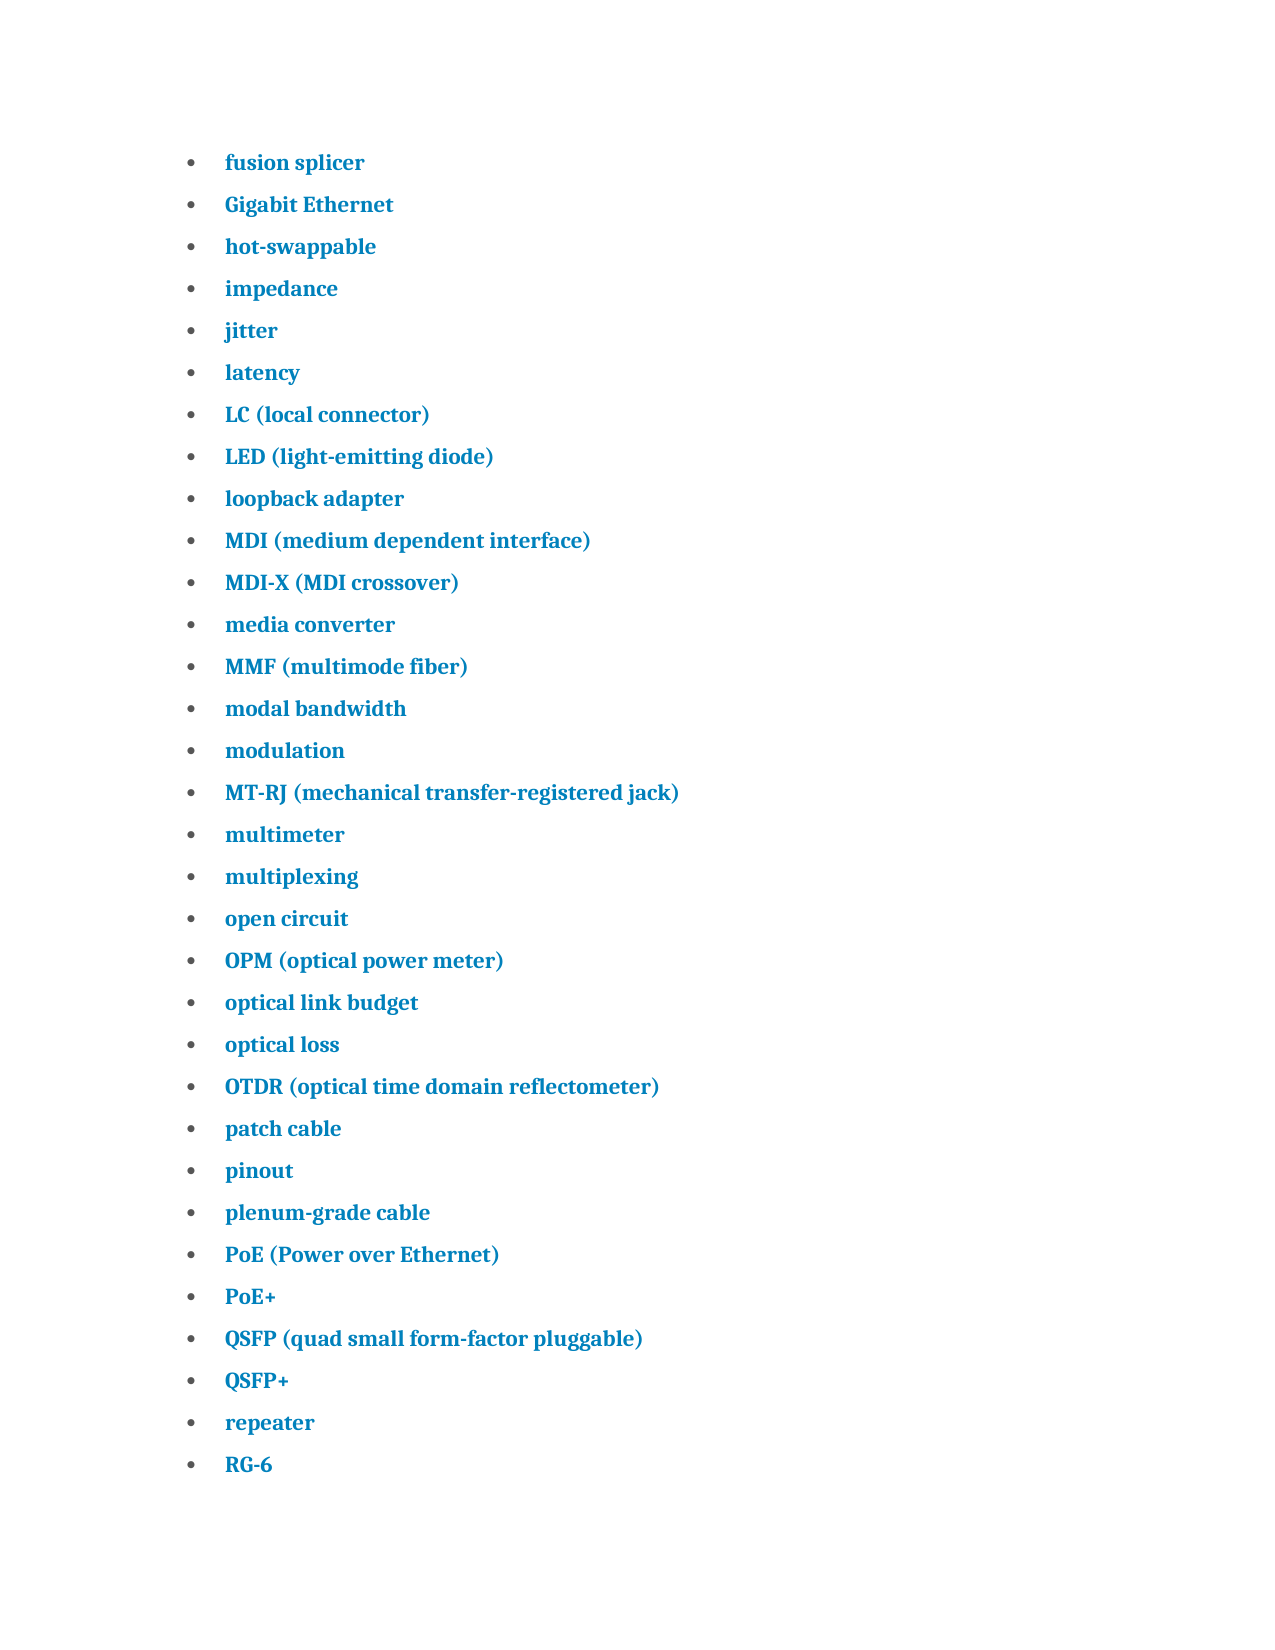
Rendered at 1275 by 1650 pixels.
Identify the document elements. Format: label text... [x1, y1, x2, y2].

list impedance [187, 276, 1125, 302]
list MT-RJ (mechanical transfer-registered jack) [187, 780, 1125, 806]
list multiplexing [187, 864, 1125, 890]
list modal bandwidth [187, 696, 1125, 722]
list plenum-grade cable [187, 1199, 1125, 1226]
list LED (light-emitting diode) [187, 444, 1125, 470]
list media converter [187, 612, 1125, 638]
list MDI-X (MDI crossover) [187, 570, 1125, 596]
list QSFP (quad small form-factor pluggable) [187, 1325, 1125, 1352]
list loopback adapter [187, 486, 1125, 512]
list MDI (medium dependent interface) [187, 528, 1125, 554]
list OPM (optical power meter) [187, 948, 1125, 974]
list optical link budget [187, 989, 1125, 1016]
list patch cable [187, 1116, 1125, 1142]
list open circuit [187, 906, 1125, 932]
list latency [187, 360, 1125, 386]
list OTDR (optical time domain reflectometer) [187, 1073, 1125, 1100]
list pinout [187, 1157, 1125, 1184]
list LC (local connector) [187, 402, 1125, 428]
list QSFP+ [187, 1367, 1125, 1394]
list MMF (multimode fiber) [187, 654, 1125, 680]
list jitter [187, 318, 1125, 344]
list hot-swappable [187, 234, 1125, 260]
list PoE (Power over Ethernet) [187, 1241, 1125, 1268]
list optical loss [187, 1032, 1125, 1058]
list repeater [187, 1409, 1125, 1436]
list multimeter [187, 822, 1125, 848]
list RG-6 [187, 1451, 1125, 1478]
list Gigabit Ethernet [187, 192, 1125, 218]
list modulation [187, 738, 1125, 764]
list PoE+ [187, 1283, 1125, 1310]
list fusion splicer [187, 150, 1125, 176]
